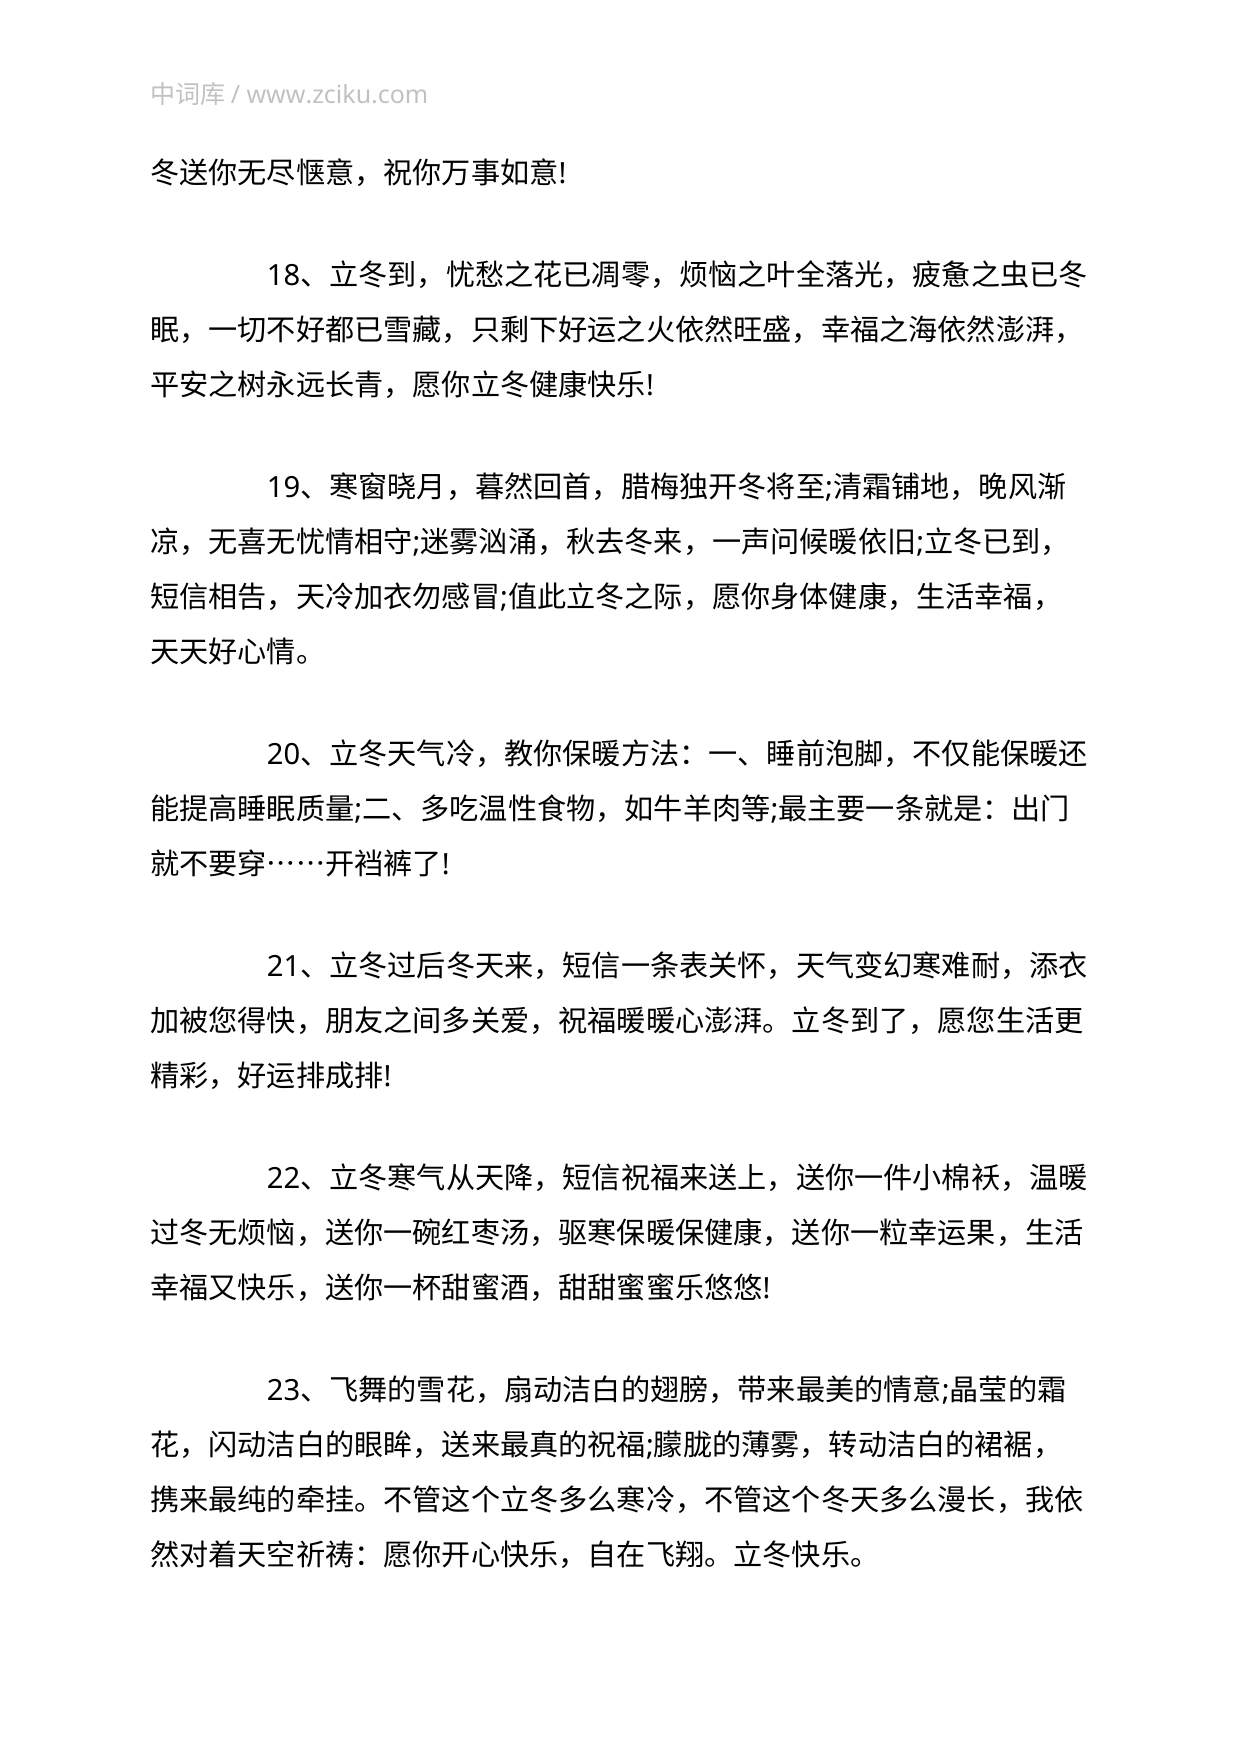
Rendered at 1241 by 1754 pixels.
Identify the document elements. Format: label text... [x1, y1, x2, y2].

text 18、立冬到，忧愁之花已凋零，烦恼之叶全落光，疲惫之虫已冬眠，一切不好都已雪藏，只剩下好运之火依然旺盛，幸福之海依然澎湃，平安之树永远长青，愿你立冬健康快乐! [150, 252, 1090, 404]
text 22、立冬寒气从天降，短信祝福来送上，送你一件小棉袄，温暖过冬无烦恼，送你一碗红枣汤，驱寒保暖保健康，送你一粒幸运果，生活幸福又快乐，送你一杯甜蜜酒，甜甜蜜蜜乐悠悠! [150, 1154, 1090, 1307]
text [150, 150, 1090, 192]
text 23、飞舞的雪花，扇动洁白的翅膀，带来最美的情意;晶莹的霜花，闪动洁白的眼眸，送来最真的祝福;朦胧的薄雾，转动洁白的裙裾，携来最纯的牵挂。不管这个立冬多么寒冷，不管这个冬天多么漫长，我依然对着天空祈祷：愿你开心快乐，自在飞翔。立冬快乐。 [150, 1366, 1090, 1573]
text 20、立冬天气冷，教你保暖方法：一、睡前泡脚，不仅能保暖还能提高睡眠质量;二、多吃温性食物，如牛羊肉等;最主要一条就是：出门就不要穿……开裆裤了! [150, 731, 1090, 883]
text 21、立冬过后冬天来，短信一条表关怀，天气变幻寒难耐，添衣加被您得快，朋友之间多关爱，祝福暖暖心澎湃。立冬到了，愿您生活更精彩，好运排成排! [150, 943, 1090, 1095]
text 19、寒窗晓月，暮然回首，腊梅独开冬将至;清霜铺地，晚风渐凉，无喜无忧情相守;迷雾汹涌，秋去冬来，一声问候暖依旧;立冬已到，短信相告，天冷加衣勿感冒;值此立冬之际，愿你身体健康，生活幸福，天天好心情。 [150, 464, 1090, 671]
